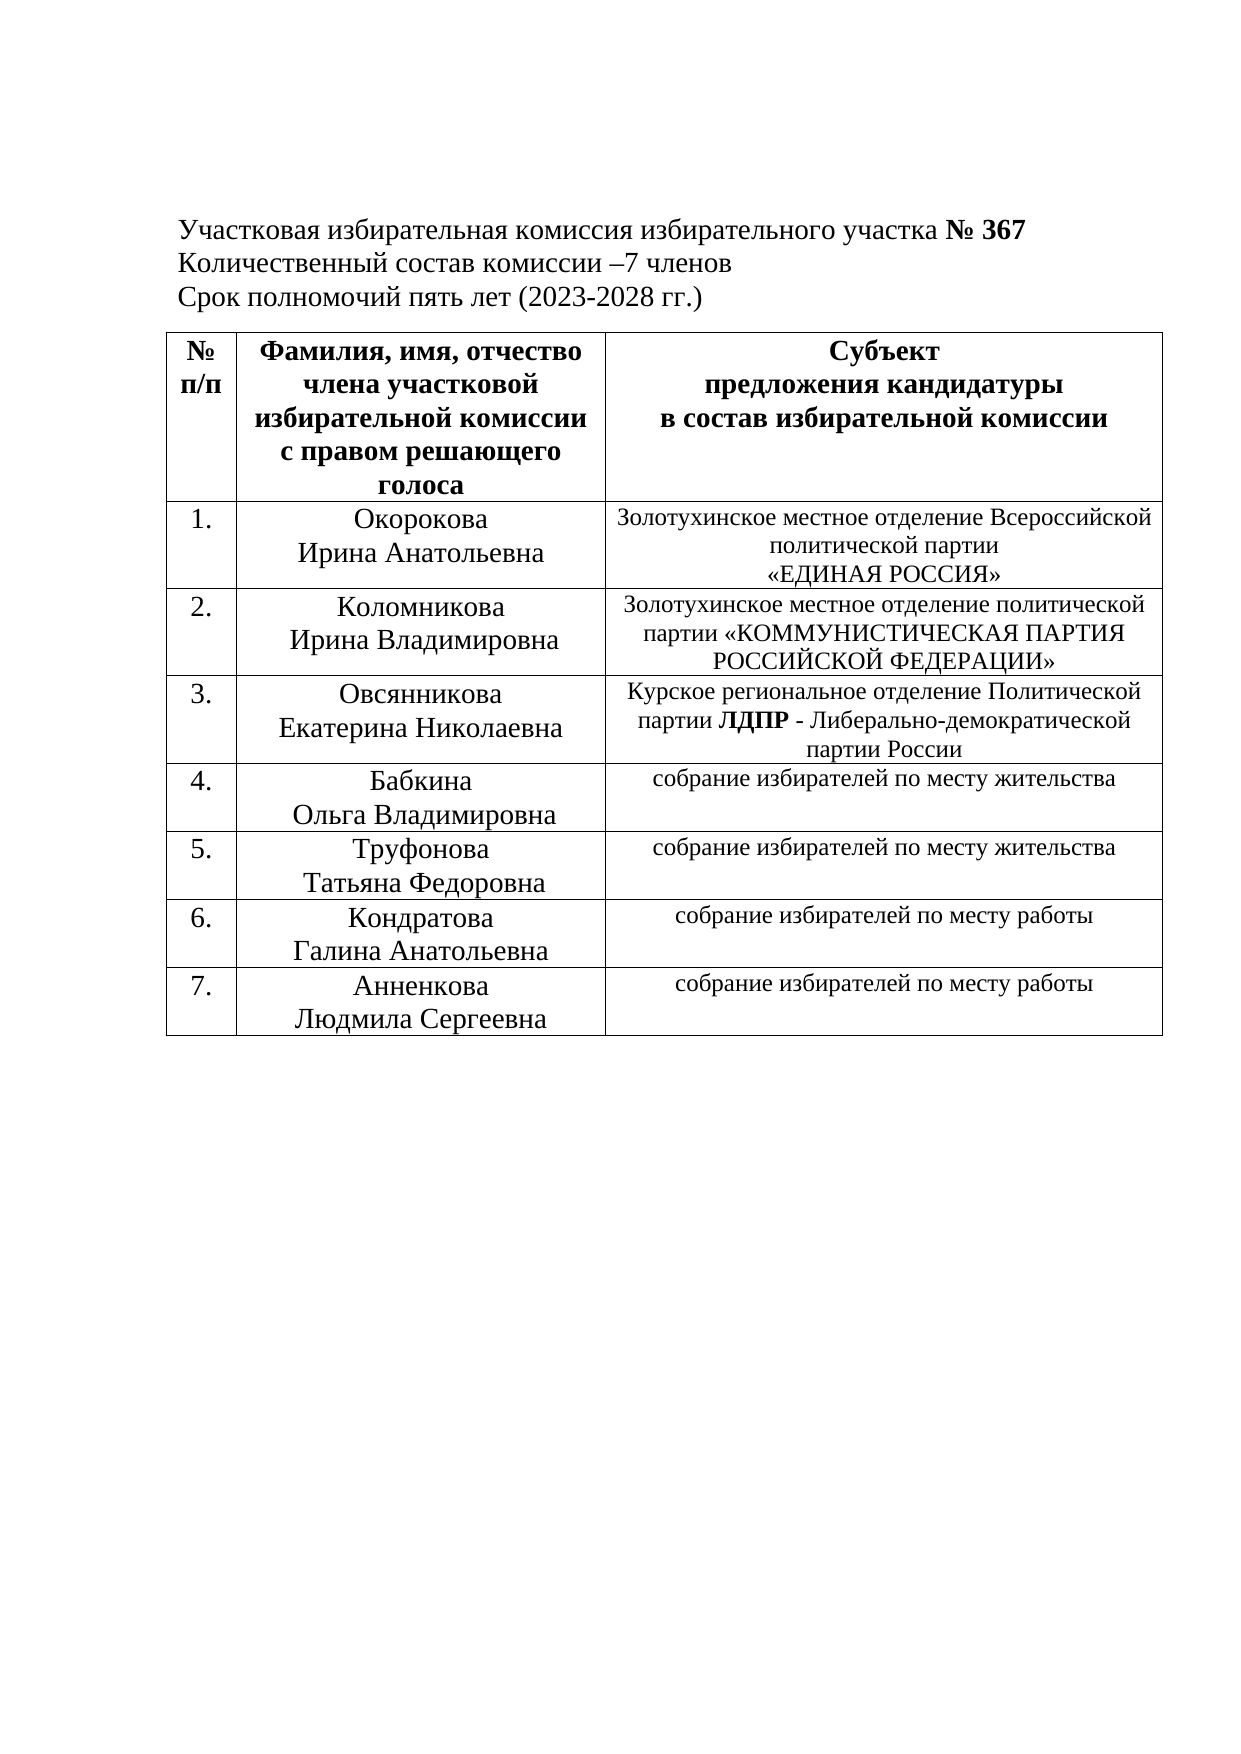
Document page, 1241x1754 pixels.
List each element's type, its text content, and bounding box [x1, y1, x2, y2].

table_header Субъект предложения кандидатуры в состав избирательной комиссии [606, 333, 1162, 501]
table_cell 2. [167, 589, 236, 675]
table_cell 6. [167, 900, 236, 967]
table_cell 3. [167, 676, 236, 762]
table_cell 1. [167, 502, 236, 588]
table_cell Золотухинское местное отделение Всероссийской политической партии «ЕДИНАЯ РОССИЯ» [606, 502, 769, 588]
table_header № п/п [167, 333, 236, 501]
table_cell Золотухинское местное отделение Всероссийской политической партии «ЕДИНАЯ РОССИЯ» [999, 502, 1162, 588]
table_cell 5. [167, 832, 236, 899]
table_cell собрание избирателей по месту работы [606, 968, 1162, 1035]
table_cell Кондратова Галина Анатольевна [237, 900, 605, 967]
table_cell 7. [167, 968, 236, 1035]
table_cell Овсянникова Екатерина Николаевна [237, 676, 605, 762]
table_cell Анненкова Людмила Сергеевна [237, 968, 605, 1035]
text Участковая избирательная комиссия избирательного участка № 367 [177, 212, 1152, 246]
table_cell Бабкина Ольга Владимировна [237, 764, 605, 831]
table_cell Курское региональное отделение Политической партии ЛДПР - Либерально-демократической партии России [962, 676, 1162, 762]
table_cell Коломникова Ирина Владимировна [237, 589, 605, 675]
table_cell Золотухинское местное отделение политической партии «КОММУНИСТИЧЕСКАЯ ПАРТИЯ РОССИЙСКОЙ ФЕДЕРАЦИИ» [1056, 589, 1162, 675]
text Количественный состав комиссии –7 членов [177, 246, 1152, 279]
table_cell собрание избирателей по месту жительства [606, 832, 1162, 899]
table_cell собрание избирателей по месту жительства [606, 764, 1162, 831]
table_cell Золотухинское местное отделение политической партии «КОММУНИСТИЧЕСКАЯ ПАРТИЯ РОССИЙСКОЙ ФЕДЕРАЦИИ» [606, 589, 713, 675]
table_cell 4. [167, 764, 236, 831]
text Срок полномочий пять лет (2023-2028 гг.) [177, 279, 1152, 313]
table_cell собрание избирателей по месту работы [606, 900, 1162, 967]
table_header Фамилия, имя, отчество члена участковой избирательной комиссии с правом решающего голоса [237, 333, 605, 501]
table_cell Труфонова Татьяна Федоровна [237, 832, 605, 899]
table_cell Курское региональное отделение Политической партии ЛДПР - Либерально-демократической партии России [606, 676, 806, 762]
table_cell Окорокова Ирина Анатольевна [237, 502, 605, 588]
